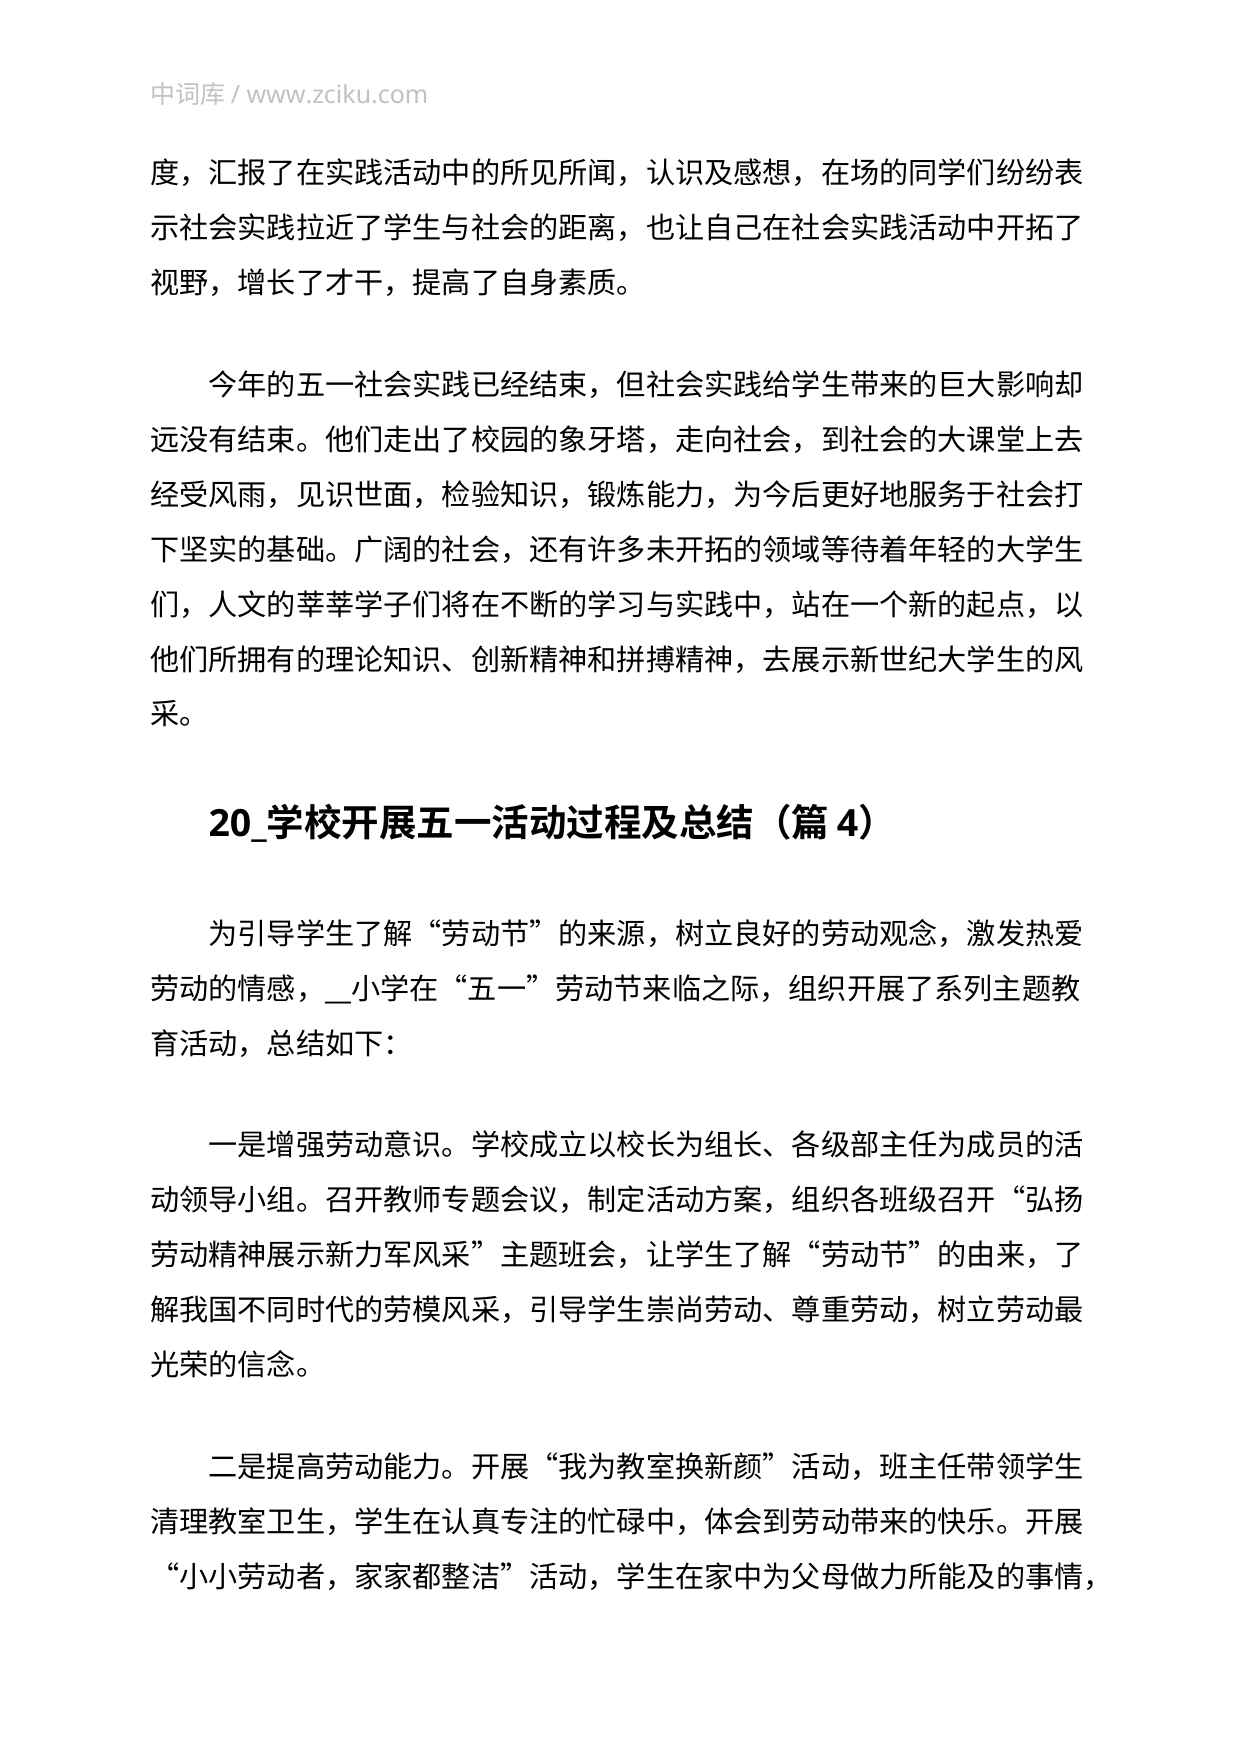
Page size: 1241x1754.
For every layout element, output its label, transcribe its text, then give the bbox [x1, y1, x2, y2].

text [150, 150, 1090, 302]
text 为引导学生了解“劳动节”的来源，树立良好的劳动观念，激发热爱劳动的情感，__小学在“五一”劳动节来临之际，组织开展了系列主题教育活动，总结如下： [150, 910, 1090, 1062]
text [150, 1443, 1090, 1595]
text 今年的五一社会实践已经结束，但社会实践给学生带来的巨大影响却远没有结束。他们走出了校园的象牙塔，走向社会，到社会的大课堂上去经受风雨，见识世面，检验知识，锻炼能力，为今后更好地服务于社会打下坚实的基础。广阔的社会，还有许多未开拓的领域等待着年轻的大学生们，人文的莘莘学子们将在不断的学习与实践中，站在一个新的起点，以他们所拥有的理论知识、创新精神和拼搏精神，去展示新世纪大学生的风采。 [150, 362, 1090, 733]
text 一是增强劳动意识。学校成立以校长为组长、各级部主任为成员的活动领导小组。召开教师专题会议，制定活动方案，组织各班级召开“弘扬劳动精神展示新力军风采”主题班会，让学生了解“劳动节”的由来，了解我国不同时代的劳模风采，引导学生崇尚劳动、尊重劳动，树立劳动最光荣的信念。 [150, 1122, 1090, 1384]
text 20_学校开展五一活动过程及总结（篇4） [150, 793, 1090, 847]
